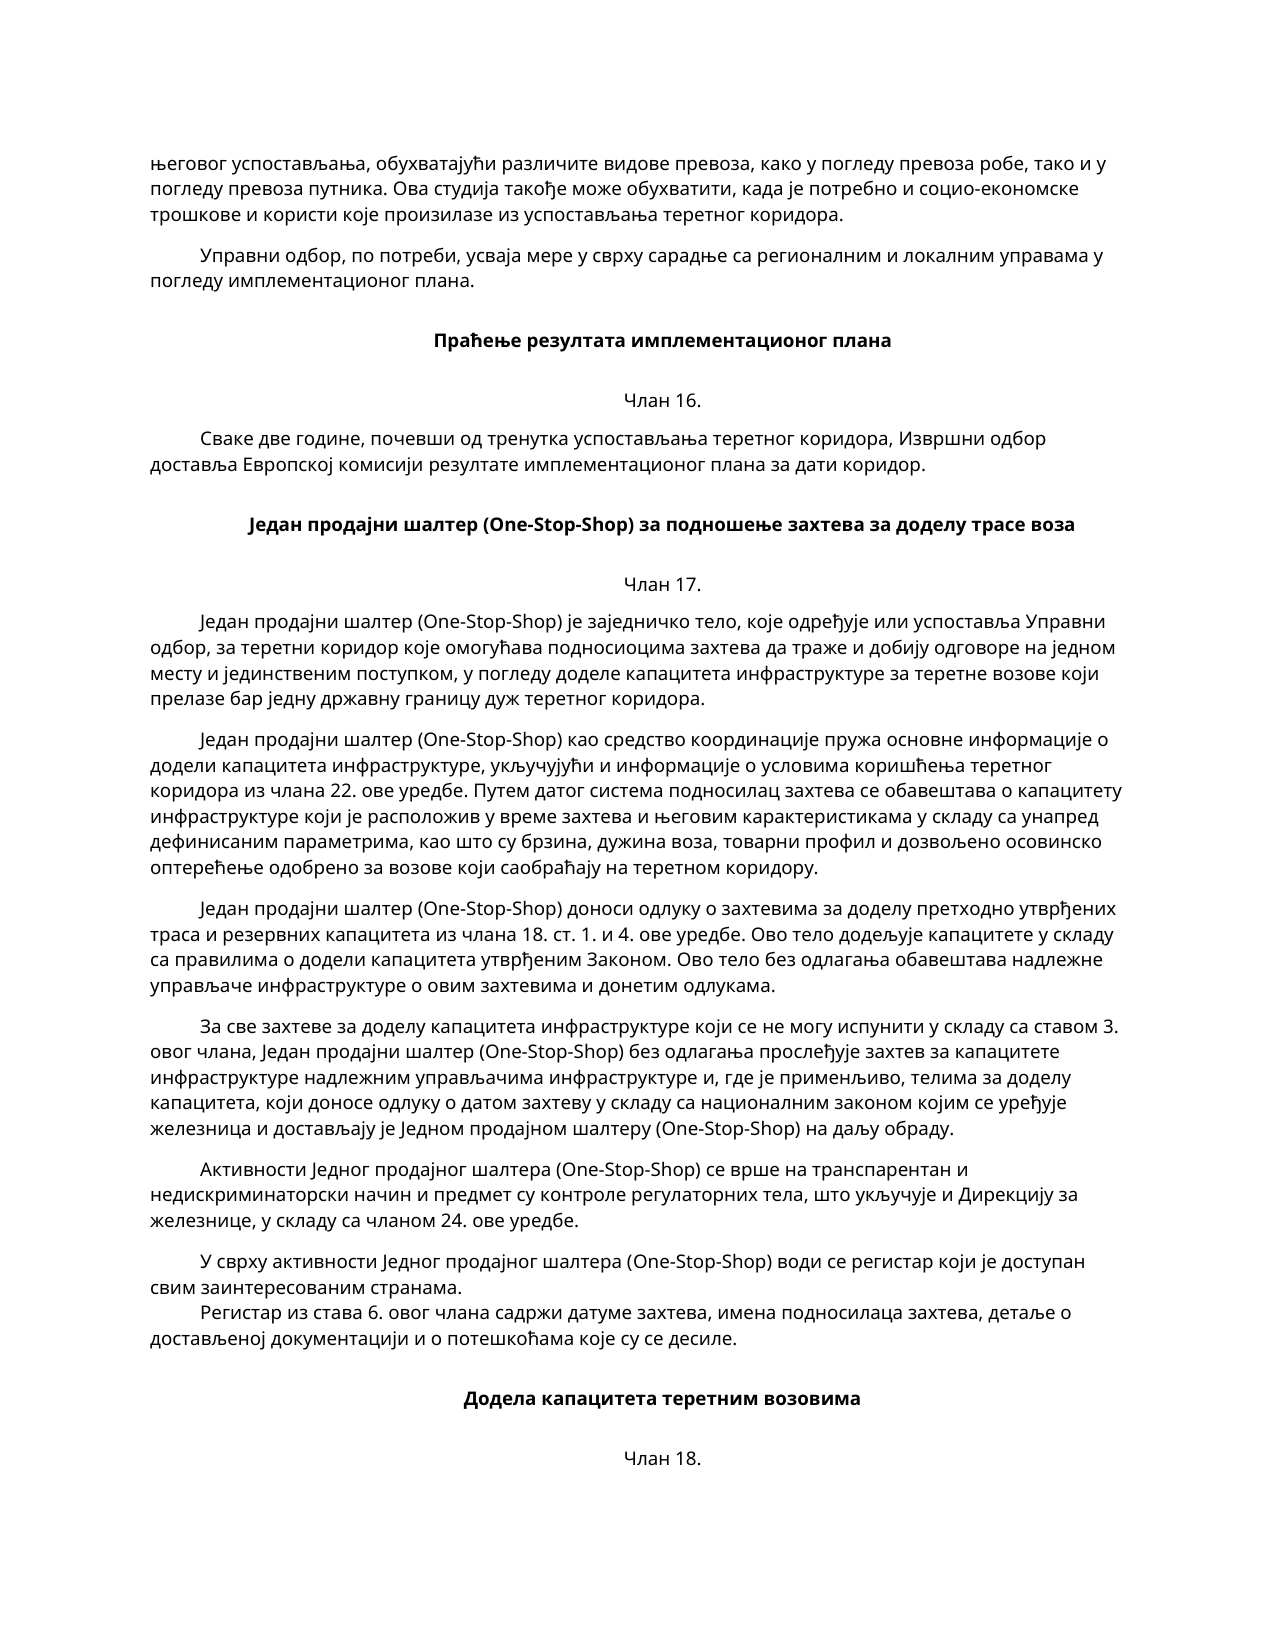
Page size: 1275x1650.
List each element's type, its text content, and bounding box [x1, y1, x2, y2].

text Један продајни шалтер (One-Stop-Shop) као средство координације пружа основне информације о додели капацитета инфраструктуре, укључујући и информације о условима коришћења теретног коридора из члана 22. ове уредбе. Путем датог система подносилац захтева се обавештава о капацитету инфраструктуре који је расположив у време захтева и његовим карактеристикама у складу са унапред дефинисаним параметрима, као што су брзина, дужина воза, товарни профил и дозвољено осовинско оптерећење одобрено за возове који саобраћају на теретном коридору. [150, 727, 1125, 880]
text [150, 150, 1125, 227]
text За све захтеве за доделу капацитета инфраструктуре који се не могу испунити у складу са ставом 3. овог члана, Један продајни шалтер (One-Stop-Shop) без одлагања прослеђује захтев за капацитете инфраструктуре надлежним управљачима инфраструктуре и, где је применљиво, телима за доделу капацитета, који доносе одлуку о датом захтеву у складу са националним законом којим се уређује железница и достављају је Једном продајном шалтеру (One-Stop-Shop) на даљу обраду. [150, 1013, 1125, 1141]
text Члан 17. [150, 571, 1125, 596]
text Управни одбор, по потреби, усваја мере у сврху сарадње са регионалним и локалним управама у погледу имплементационог плана. [150, 242, 1125, 293]
text Члан 16. [150, 387, 1125, 413]
text Члан 18. [150, 1445, 1125, 1470]
text Регистар из става 6. овог члана садржи датуме захтева, имена подносилаца захтева, детаље о достављеној документацији и о потешкоћама које су се десиле. [150, 1299, 1125, 1351]
text Један продајни шалтер (Оne-Stop-Shop) за подношење захтева за доделу трасе воза [150, 511, 1125, 536]
text Праћење резултата имплементационог плана [150, 328, 1125, 353]
text Сваке две године, почевши од тренутка успостављања теретног коридора, Извршни одбор доставља Европској комисији резултате имплементационог плана за дати коридор. [150, 426, 1125, 477]
text Додела капацитета теретним возовима [150, 1385, 1125, 1410]
text У сврху активности Једног продајног шалтера (One-Stop-Shop) води се регистар који је доступан свим заинтересованим странама. [150, 1248, 1125, 1299]
text Један продајни шалтер (One-Stop-Shop) је заједничко тело, које одређује или успоставља Управни одбор, за теретни коридор које омогућава подносиоцима захтева да траже и добију одговоре на једном месту и јединственим поступком, у погледу доделе капацитета инфраструктуре за теретне возове који прелазе бар једну државну границу дуж теретног коридора. [150, 609, 1125, 711]
text Један продајни шалтер (One-Stop-Shop) доноси одлуку о захтевима за доделу претходно утврђених траса и резервних капацитета из члана 18. ст. 1. и 4. ове уредбе. Ово тело додељује капацитете у складу са правилима о додели капацитета утврђеним Законом. Ово тело без одлагања обавештава надлежне управљаче инфраструктуре о овим захтевима и донетим одлукама. [150, 895, 1125, 997]
text Активности Једног продајног шалтера (One-Stop-Shop) се врше на транспарентан и недискриминаторски начин и предмет су контроле регулаторних тела, што укључује и Дирекцију за железнице, у складу са чланом 24. ове уредбе. [150, 1156, 1125, 1233]
